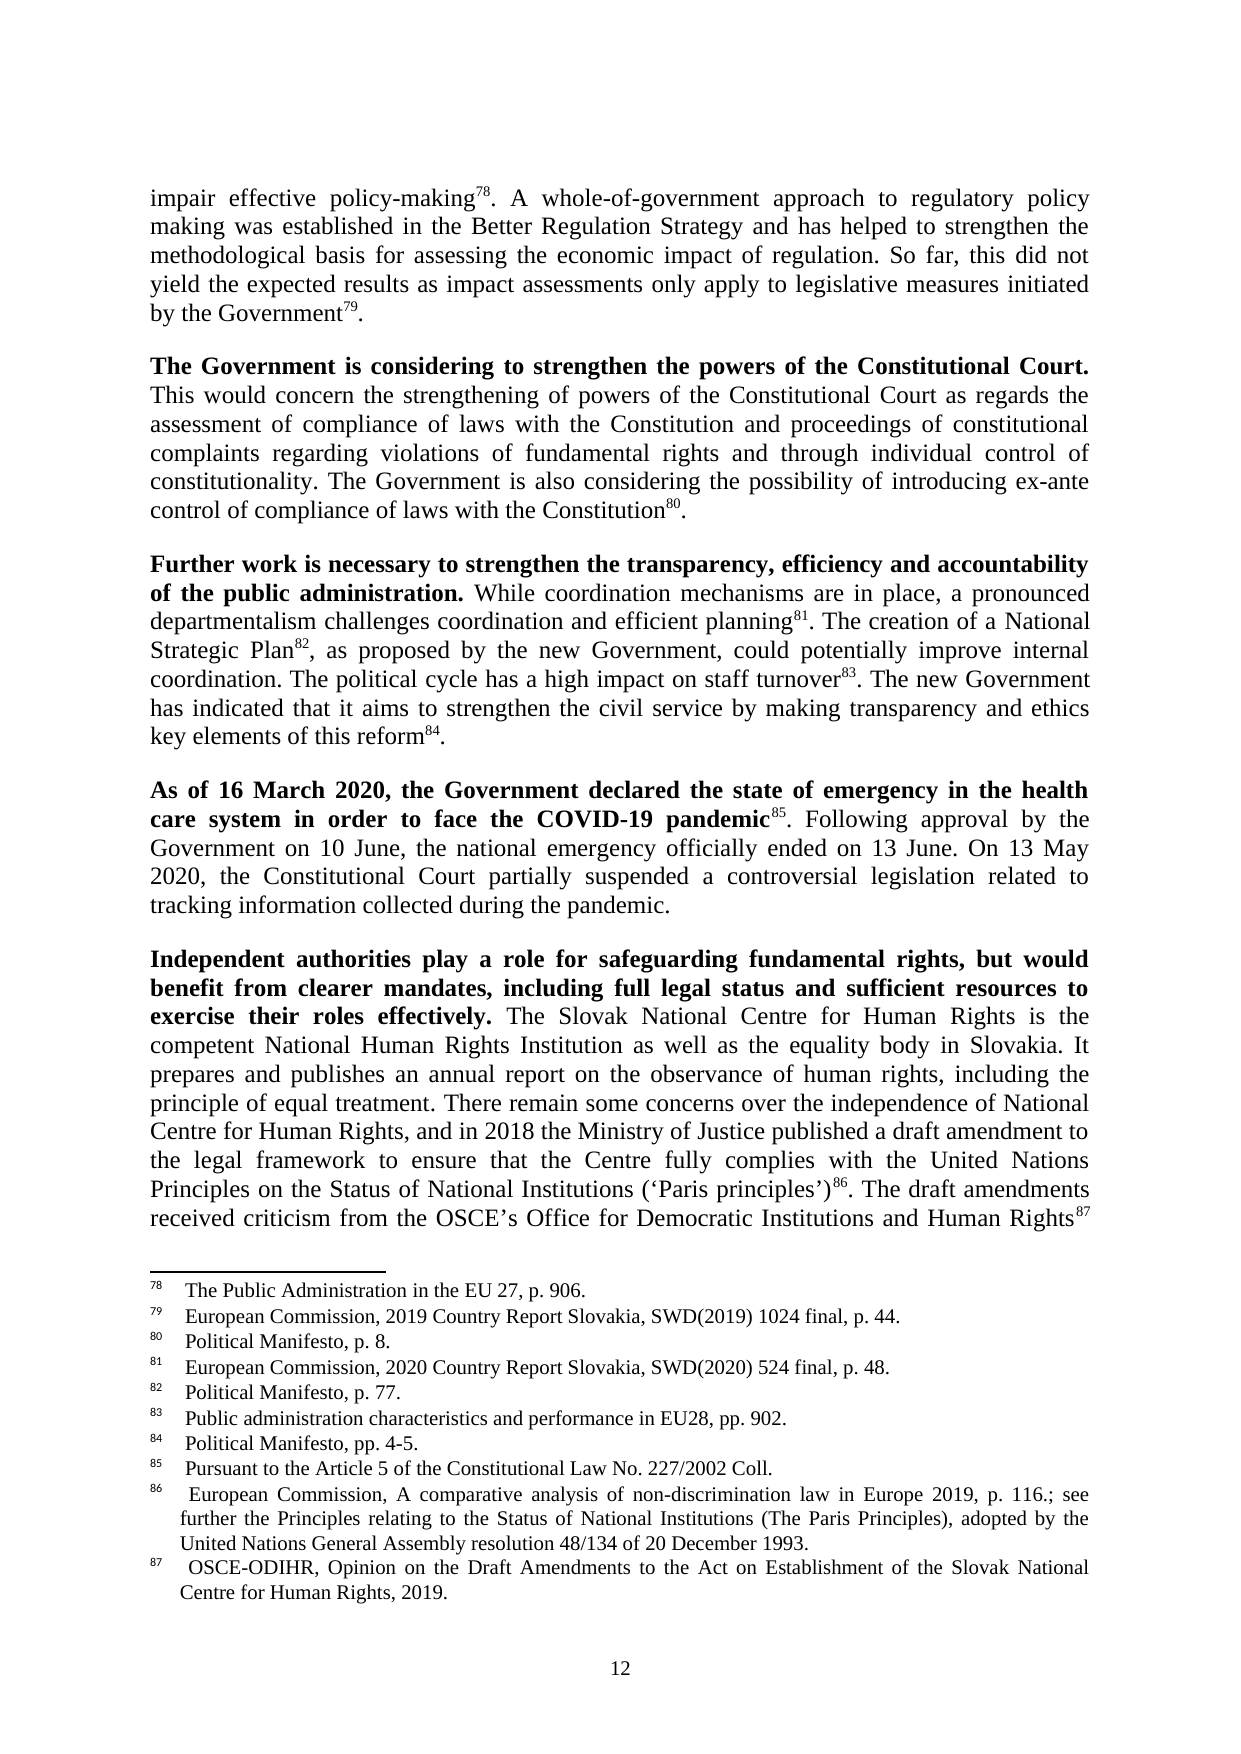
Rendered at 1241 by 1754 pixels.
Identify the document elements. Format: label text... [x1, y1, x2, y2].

text The Government is considering to strengthen the powers of the Constitutional Court. This would concern the strengthening of powers of the Constitutional Court as regards the assessment of compliance of laws with the Constitution and proceedings of constitutional complaints regarding violations of fundamental rights and through individual control of constitutionality. The Government is also considering the possibility of introducing ex-ante control of compliance of laws with the Constitution. [150, 351, 1090, 524]
text As of 16 March 2020, the Government declared the state of emergency in the health care system in order to face the COVID-19 pandemic. Following approval by the Government on 10 June, the national emergency officially ended on 13 June. On 13 May 2020, the Constitutional Court partially suspended a controversial legislation related to tracking information collected during the pandemic. [150, 775, 1090, 919]
text Improvements have been announced as regards the process for preparing and enacting laws. The Government appointed in March 2020 has indicated that it aims to improve the stability and predictability of the regulatory framework through actions such as improving of planning and of transparency in the legislative process. In addition, the Government has indicated its intention to focus on strengthening compliance with existing legislation and to strengthen the analytical units. Currently, conducting impact assessments and consulting stakeholders are not yet well-established practices for enacting legislation in Slovakia. While the policy-making process is formally based on consultations and evidence, the political priorities of the parties in the Government and the real involvement of social actors is limited. Legislative initiatives by ministries have clear written rules and undergo an impact assessment, but the regular use of fast-track parliamentary procedures hampers evidence-based policy making, for example by not allowing for a proper impact assessment and consultation with stakeholders. In addition, analytical capacities of ministries are weak and impair effective policy-making. A whole-of-government approach to regulatory policy making was established in the Better Regulation Strategy and has helped to strengthen the methodological basis for assessing the economic impact of regulation. So far, this did not yield the expected results as impact assessments only apply to legislative measures initiated by the Government. [150, 183, 1090, 326]
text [150, 944, 1090, 1231]
text Further work is necessary to strengthen the transparency, efficiency and accountability of the public administration. While coordination mechanisms are in place, a pronounced departmentalism challenges coordination and efficient planning. The creation of a National Strategic Plan, as proposed by the new Government, could potentially improve internal coordination. The political cycle has a high impact on staff turnover. The new Government has indicated that it aims to strengthen the civil service by making transparency and ethics key elements of this reform. [150, 549, 1090, 750]
